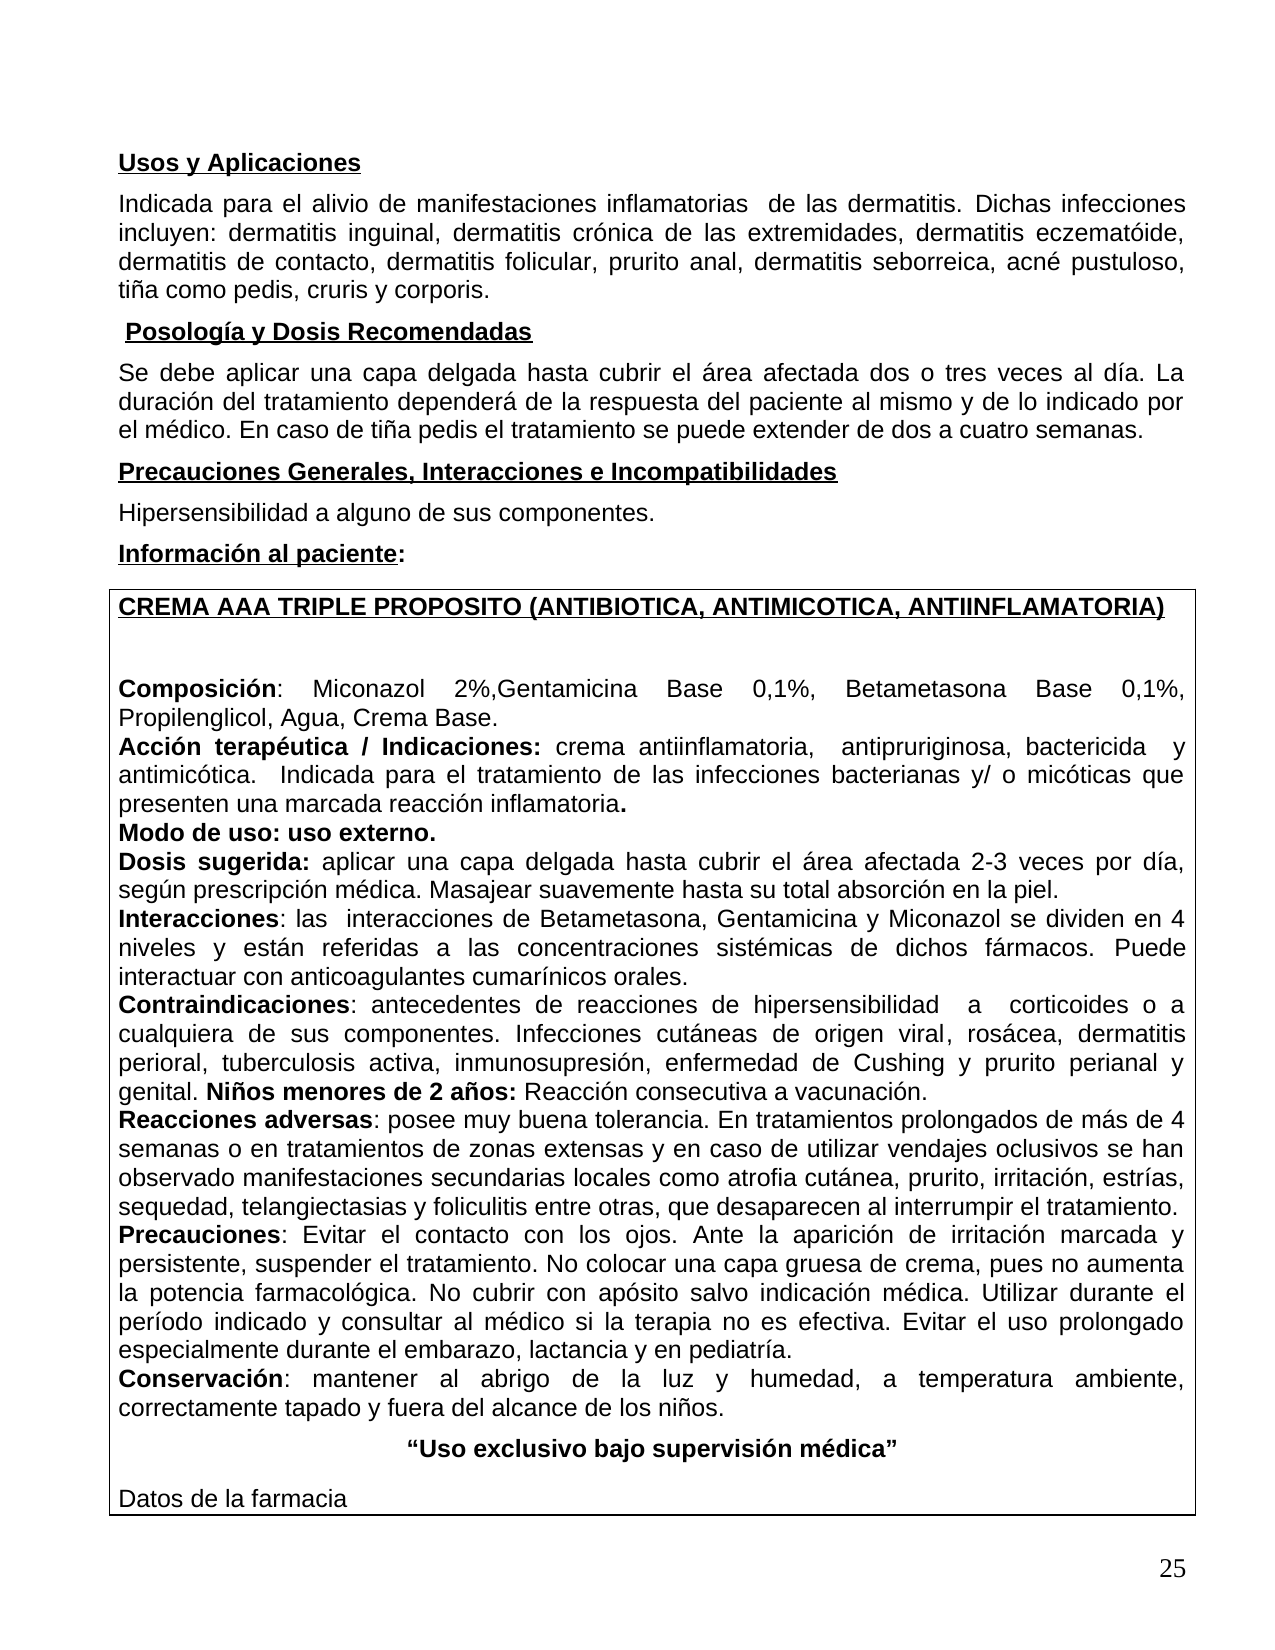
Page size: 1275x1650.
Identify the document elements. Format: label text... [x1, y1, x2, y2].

text Datos de la farmacia [110, 1481, 1195, 1514]
text Usos y Aplicaciones [118, 148, 1186, 176]
text Se debe aplicar una capa delgada hasta cubrir el área afectada dos o tres veces al día. La duración del tratamiento dependerá de la respuesta del paciente al mismo y de lo indicado por el médico. En caso de tiña pedis el tratamiento se puede extender de dos a cuatro semanas. [118, 358, 1186, 444]
text Posología y Dosis Recomendadas [118, 316, 1186, 345]
text CREMA AAA TRIPLE PROPOSITO (ANTIBIOTICA, ANTIMICOTICA, ANTIINFLAMATORIA) [110, 590, 1195, 620]
text Conservación: mantener al abrigo de la luz y humedad, a temperatura ambiente, correctamente tapado y fuera del alcance de los niños. [118, 1364, 1186, 1422]
text Composición: Miconazol 2%,Gentamicina Base 0,1%, Betametasona Base 0,1%, Propilenglicol, Agua, Crema Base. [110, 671, 1195, 732]
text Precauciones: Evitar el contacto con los ojos. Ante la aparición de irritación marcada y persistente, suspender el tratamiento. No colocar una capa gruesa de crema, pues no aumenta la potencia farmacológica. No cubrir con apósito salvo indicación médica. Utilizar durante el período indicado y consultar al médico si la terapia no es efectiva. Evitar el uso prolongado especialmente durante el embarazo, lactancia y en pediatría. [118, 1220, 1186, 1364]
text Interacciones: las interacciones de Betametasona, Gentamicina y Miconazol se dividen en 4 niveles y están referidas a las concentraciones sistémicas de dichos fármacos. Puede interactuar con anticoagulantes cumarínicos orales. [118, 904, 1186, 990]
text Precauciones Generales, Interacciones e Incompatibilidades [118, 456, 1186, 485]
text Reacciones adversas: posee muy buena tolerancia. En tratamientos prolongados de más de 4 semanas o en tratamientos de zonas extensas y en caso de utilizar vendajes oclusivos se han observado manifestaciones secundarias locales como atrofia cutánea, prurito, irritación, estrías, sequedad, telangiectasias y foliculitis entre otras, que desaparecen al interrumpir el tratamiento. [118, 1105, 1186, 1220]
text Acción terapéutica / Indicaciones: crema antiinflamatoria, antipruriginosa, bactericida y antimicótica. Indicada para el tratamiento de las infecciones bacterianas y/ o micóticas que presenten una marcada reacción inflamatoria. [118, 732, 1186, 818]
text Indicada para el alivio de manifestaciones inflamatorias de las dermatitis. Dichas infecciones incluyen: dermatitis inguinal, dermatitis crónica de las extremidades, dermatitis eczematóide, dermatitis de contacto, dermatitis folicular, prurito anal, dermatitis seborreica, acné pustuloso, tiña como pedis, cruris y corporis. [118, 189, 1186, 304]
text Hipersensibilidad a alguno de sus componentes. [118, 498, 1186, 526]
text Modo de uso: uso externo. [118, 818, 1186, 847]
text Dosis sugerida: aplicar una capa delgada hasta cubrir el área afectada 2-3 veces por día, según prescripción médica. Masajear suavemente hasta su total absorción en la piel. [118, 847, 1186, 904]
text “Uso exclusivo bajo supervisión médica” [110, 1431, 1195, 1463]
text Información al paciente: [118, 539, 1186, 568]
text Contraindicaciones: antecedentes de reacciones de hipersensibilidad a corticoides o a cualquiera de sus componentes. Infecciones cutáneas de origen viral, rosácea, dermatitis perioral, tuberculosis activa, inmunosupresión, enfermedad de Cushing y prurito perianal y genital. Niños menores de 2 años: Reacción consecutiva a vacunación. [118, 990, 1186, 1105]
